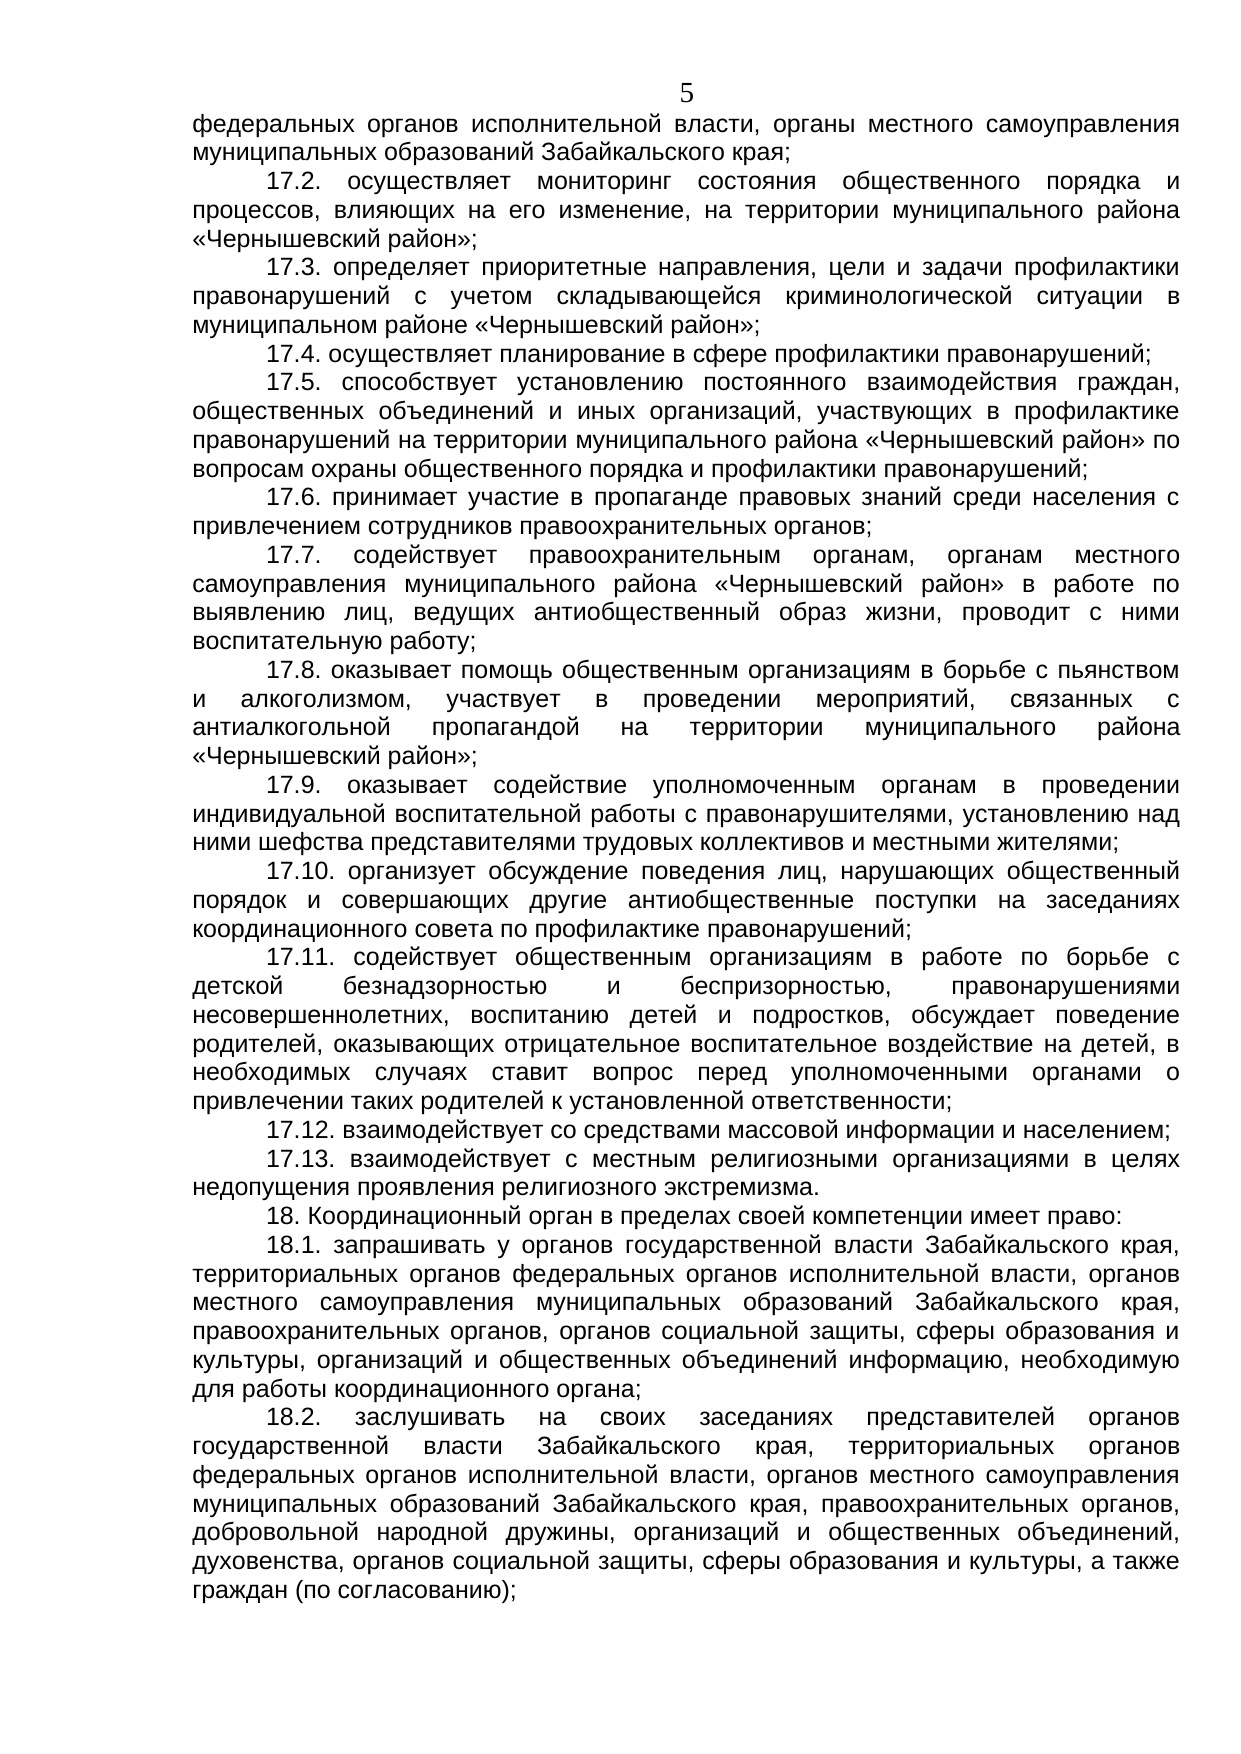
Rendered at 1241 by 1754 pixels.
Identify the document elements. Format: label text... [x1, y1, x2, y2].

text 17.13. взаимодействует с местным религиозными организациями в целях недопущения проявления религиозного экстремизма. [192, 1143, 1181, 1201]
text 17.7. содействует правоохранительным органам, органам местного самоуправления муниципального района «Чернышевский район» в работе по выявлению лиц, ведущих антиобщественный образ жизни, проводит с ними воспитательную работу; [192, 540, 1181, 655]
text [192, 108, 1181, 166]
text 17.8. оказывает помощь общественным организациям в борьбе с пьянством и алкоголизмом, участвует в проведении мероприятий, связанных с антиалкогольной пропагандой на территории муниципального района «Чернышевский район»; [192, 655, 1181, 770]
text 17.10. организует обсуждение поведения лиц, нарушающих общественный порядок и совершающих другие антиобщественные поступки на заседаниях координационного совета по профилактике правонарушений; [192, 856, 1181, 942]
text 18. Координационный орган в пределах своей компетенции имеет право: [192, 1201, 1181, 1230]
text 17.11. содействует общественным организациям в работе по борьбе с детской безнадзорностью и беспризорностью, правонарушениями несовершеннолетних, воспитанию детей и подростков, обсуждает поведение родителей, оказывающих отрицательное воспитательное воздействие на детей, в необходимых случаях ставит вопрос перед уполномоченными органами о привлечении таких родителей к установленной ответственности; [192, 942, 1181, 1115]
text 17.9. оказывает содействие уполномоченным органам в проведении индивидуальной воспитательной работы с правонарушителями, установлению над ними шефства представителями трудовых коллективов и местными жителями; [192, 770, 1181, 856]
text 18.1. запрашивать у органов государственной власти Забайкальского края, территориальных органов федеральных органов исполнительной власти, органов местного самоуправления муниципальных образований Забайкальского края, правоохранительных органов, органов социальной защиты, сферы образования и культуры, организаций и общественных объединений информацию, необходимую для работы координационного органа; [192, 1230, 1181, 1402]
text 17.3. определяет приоритетные направления, цели и задачи профилактики правонарушений с учетом складывающейся криминологической ситуации в муниципальном районе «Чернышевский район»; [192, 252, 1181, 338]
text 17.6. принимает участие в пропаганде правовых знаний среди населения с привлечением сотрудников правоохранительных органов; [192, 482, 1181, 540]
text 17.5. способствует установлению постоянного взаимодействия граждан, общественных объединений и иных организаций, участвующих в профилактике правонарушений на территории муниципального района «Чернышевский район» по вопросам охраны общественного порядка и профилактики правонарушений; [192, 367, 1181, 482]
text 18.2. заслушивать на своих заседаниях представителей органов государственной власти Забайкальского края, территориальных органов федеральных органов исполнительной власти, органов местного самоуправления муниципальных образований Забайкальского края, правоохранительных органов, добровольной народной дружины, организаций и общественных объединений, духовенства, органов социальной защиты, сферы образования и культуры, а также граждан (по согласованию); [192, 1402, 1181, 1603]
text 17.12. взаимодействует со средствами массовой информации и населением; [192, 1115, 1181, 1143]
text 17.4. осуществляет планирование в сфере профилактики правонарушений; [192, 338, 1181, 367]
text 17.2. осуществляет мониторинг состояния общественного порядка и процессов, влияющих на его изменение, на территории муниципального района «Чернышевский район»; [192, 166, 1181, 252]
